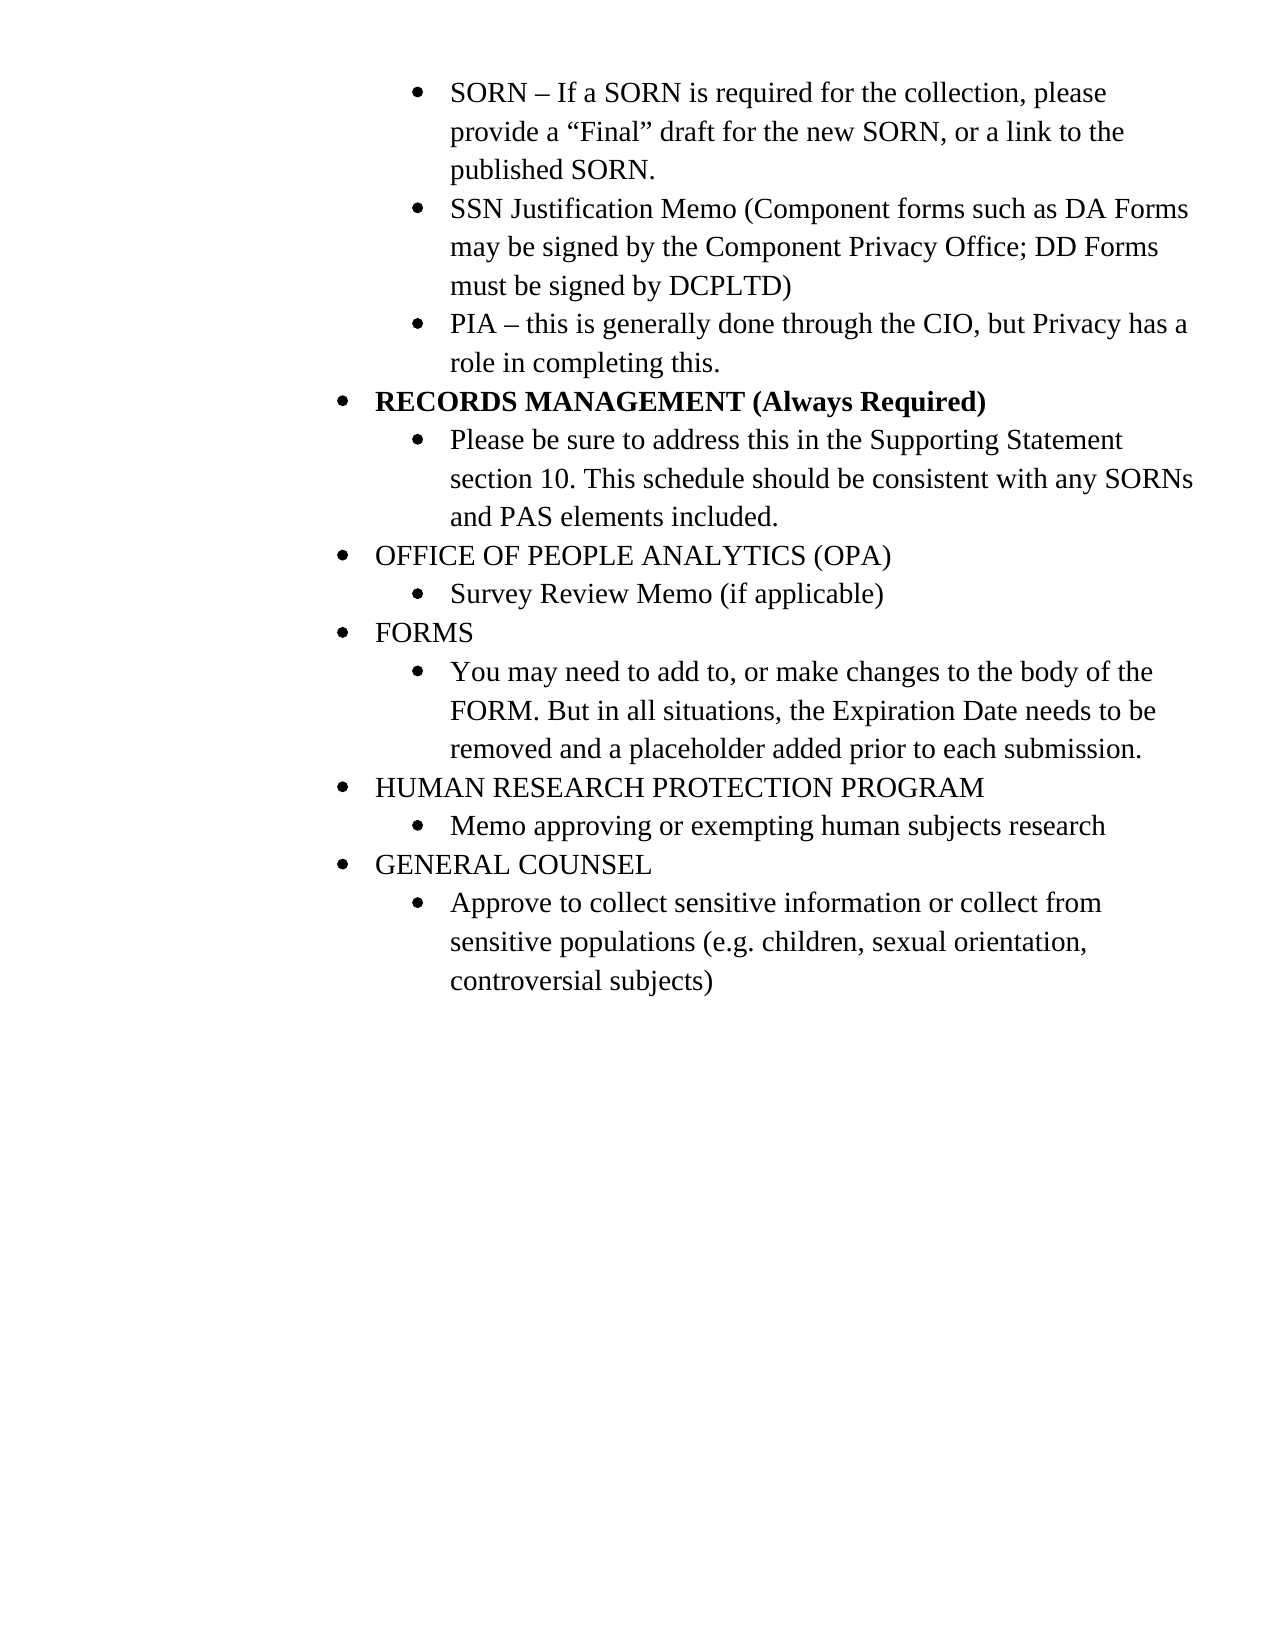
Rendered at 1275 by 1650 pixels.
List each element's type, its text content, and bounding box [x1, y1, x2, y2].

list OFFICE OF PEOPLE ANALYTICS (OPA) [337, 538, 1200, 572]
list PIA – this is generally done through the CIO, but Privacy has a role in completing this. [412, 306, 1200, 379]
list Memo approving or exempting human subjects research [412, 808, 1200, 842]
list RECORDS MANAGEMENT (Always Required) [337, 384, 1200, 417]
list Please be sure to address this in the Supporting Statement section 10. This schedule should be consistent with any SORNs and PAS elements included. [412, 422, 1200, 533]
list Survey Review Memo (if applicable) [412, 577, 1200, 610]
list Approve to collect sensitive information or collect from sensitive populations (e.g. children, sexual orientation, controversial subjects) [412, 886, 1200, 996]
list SORN – If a SORN is required for the collection, please provide a “Final” draft for the new SORN, or a link to the published SORN. [412, 75, 1200, 186]
list You may need to add to, or make changes to the body of the FORM. But in all situations, the Expiration Date needs to be removed and a placeholder added prior to each submission. [412, 654, 1200, 765]
list SSN Justification Memo (Component forms such as DA Forms may be signed by the Component Privacy Office; DD Forms must be signed by DCPLTD) [412, 191, 1200, 301]
list HUMAN RESEARCH PROTECTION PROGRAM [337, 770, 1200, 803]
list GENERAL COUNSEL [337, 847, 1200, 881]
list FORMS [337, 615, 1200, 649]
